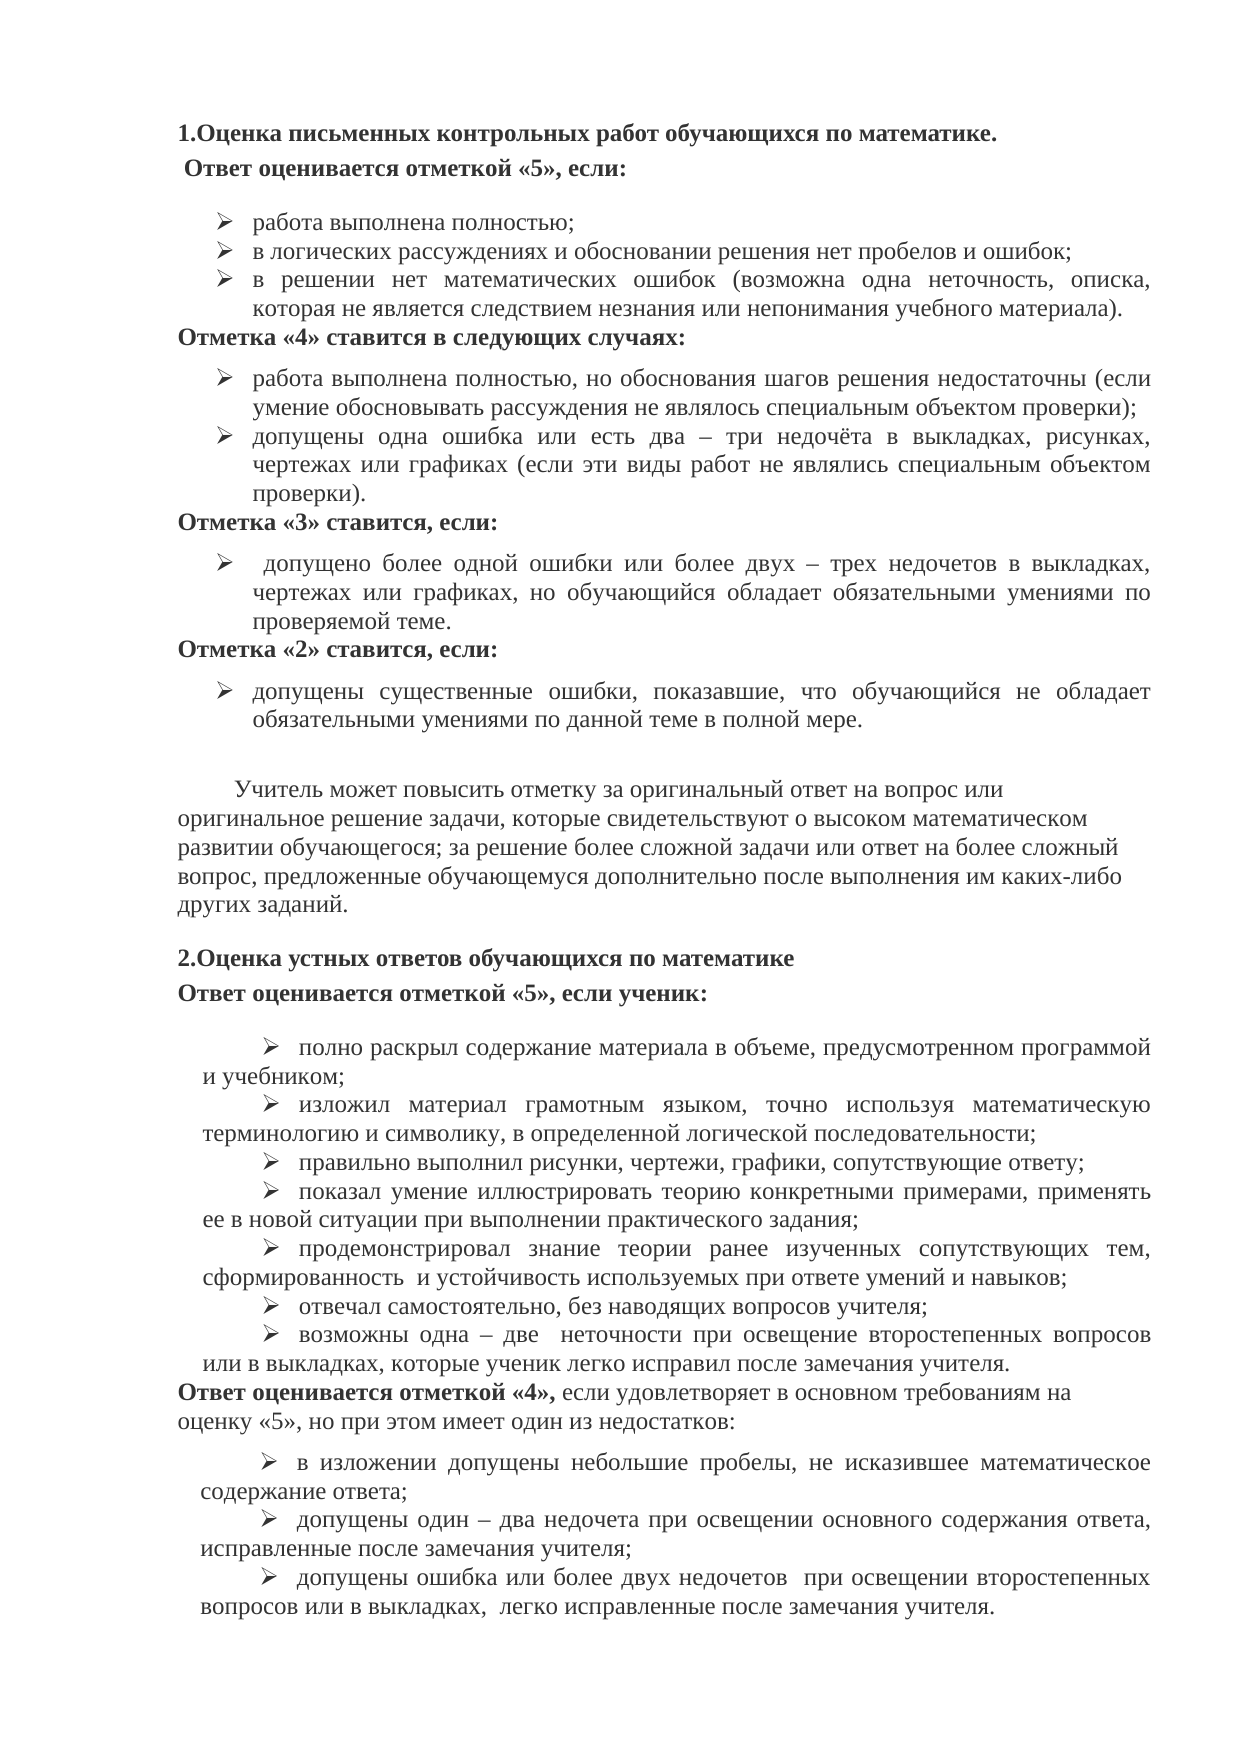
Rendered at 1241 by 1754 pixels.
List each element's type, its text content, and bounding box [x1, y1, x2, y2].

list допущены один – два недочета при освещении основного содержания ответа, исправленные после замечания учителя; [200, 1504, 1152, 1562]
text Ответ оценивается отметкой «5», если: [177, 153, 1152, 182]
list правильно выполнил рисунки, чертежи, графики, сопутствующие ответу; [202, 1147, 1152, 1176]
list работа выполнена полностью, но обоснования шагов решения недостаточны (если умение обосновывать рассуждения не являлось специальным объектом проверки); [215, 363, 1152, 421]
text Учитель может повысить отметку за оригинальный ответ на вопрос или оригинальное решение задачи, которые свидетельствуют о высоком математическом развитии обучающегося; за решение более сложной задачи или ответ на более сложный вопрос, предложенные обучающемуся дополнительно после выполнения им каких-либо других заданий. [177, 774, 1152, 918]
list допущены существенные ошибки, показавшие, что обучающийся не обладает обязательными умениями по данной теме в полной мере. [215, 676, 1152, 733]
list работа выполнена полностью; [215, 207, 1152, 236]
list допущены одна ошибка или есть два – три недочёта в выкладках, рисунках, чертежах или графиках (если эти виды работ не являлись специальным объектом проверки). [215, 421, 1152, 507]
text Ответ оценивается отметкой «4», если удовлетворяет в основном требованиям на оценку «5», но при этом имеет один из недостатков: [177, 1377, 1152, 1434]
list возможны одна – две неточности при освещение второстепенных вопросов или в выкладках, которые ученик легко исправил после замечания учителя. [202, 1319, 1152, 1377]
subtitle 1.Оценка письменных контрольных работ обучающихся по математике. [177, 118, 1152, 147]
list допущены ошибка или более двух недочетов при освещении второстепенных вопросов или в выкладках, легко исправленные после замечания учителя. [200, 1562, 1152, 1619]
list показал умение иллюстрировать теорию конкретными примерами, применять ее в новой ситуации при выполнении практического задания; [202, 1176, 1152, 1233]
text Ответ оценивается отметкой «5», если ученик: [177, 978, 1152, 1007]
list отвечал самостоятельно, без наводящих вопросов учителя; [202, 1291, 1152, 1319]
text Отметка «3» ставится, если: [177, 507, 1152, 536]
list изложил материал грамотным языком, точно используя математическую терминологию и символику, в определенной логической последовательности; [202, 1089, 1152, 1147]
subtitle 2.Оценка устных ответов обучающихся по математике [177, 943, 1152, 972]
list в изложении допущены небольшие пробелы, не исказившее математическое содержание ответа; [200, 1447, 1152, 1504]
list в логических рассуждениях и обосновании решения нет пробелов и ошибок; [215, 236, 1152, 264]
list в решении нет математических ошибок (возможна одна неточность, описка, которая не является следствием незнания или непонимания учебного материала). [215, 264, 1152, 322]
list допущено более одной ошибки или более двух – трех недочетов в выкладках, чертежах или графиках, но обучающийся обладает обязательными умениями по проверяемой теме. [215, 548, 1152, 634]
list продемонстрировал знание теории ранее изученных сопутствующих тем, сформированность и устойчивость используемых при ответе умений и навыков; [202, 1233, 1152, 1291]
text Отметка «2» ставится, если: [177, 634, 1152, 663]
list полно раскрыл содержание материала в объеме, предусмотренном программой и учебником; [202, 1032, 1152, 1089]
text Отметка «4» ставится в следующих случаях: [177, 322, 1152, 351]
